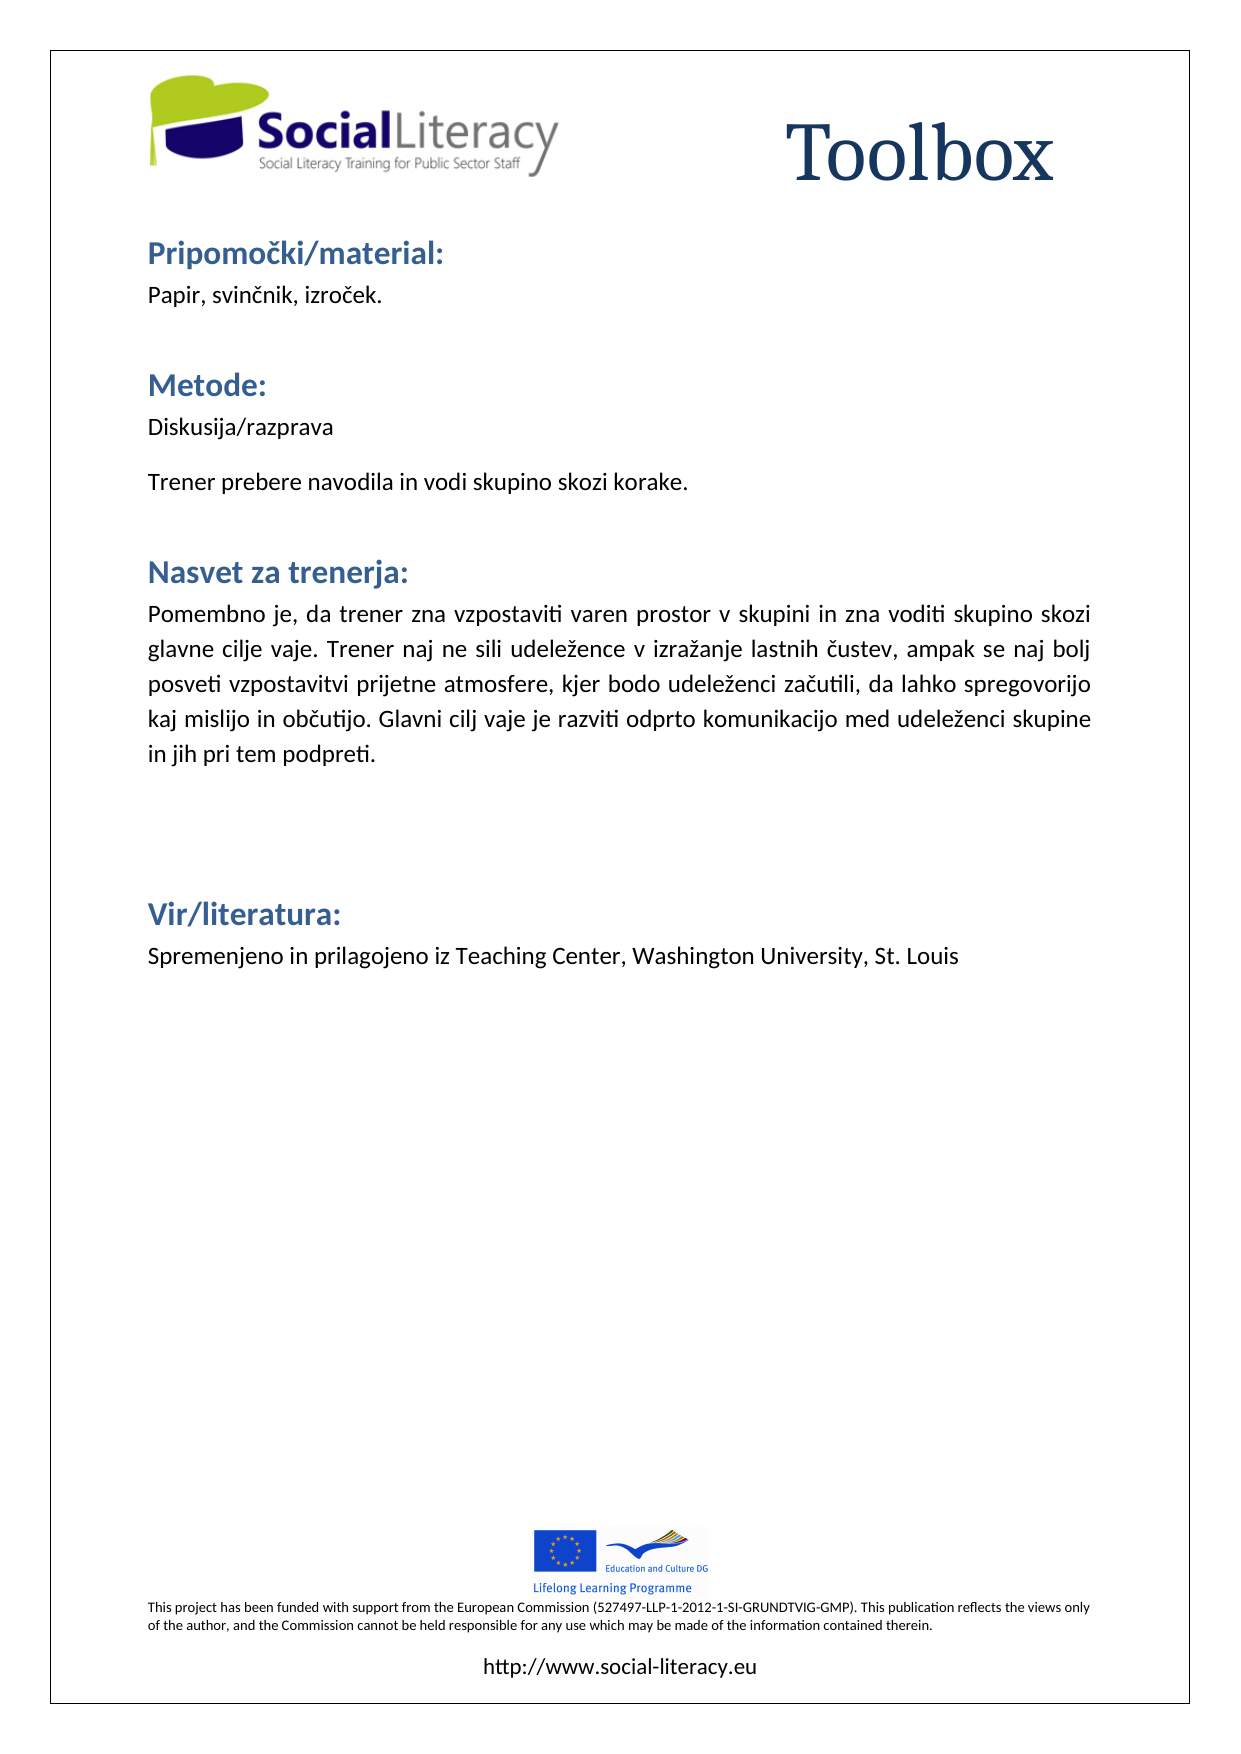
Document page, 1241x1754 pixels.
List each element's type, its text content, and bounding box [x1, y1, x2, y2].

subtitle Nasvet za trenerja: [148, 552, 1093, 592]
picture [532, 1527, 709, 1599]
text Diskusija/razprava [148, 411, 1093, 441]
subtitle Metode: [148, 364, 1093, 405]
text Trener prebere navodila in vodi skupino skozi korake. [148, 467, 1093, 497]
text Papir, svinčnik, izroček. [148, 279, 1093, 309]
text Pomembno je, da trener zna vzpostaviti varen prostor v skupini in zna voditi skupino skozi glavne cilje vaje. Trener naj ne sili udeležence v izražanje lastnih čustev, ampak se naj bolj posveti vzpostavitvi prijetne atmosfere, kjer bodo udeleženci začutili, da lahko spregovorijo kaj mislijo in občutijo. Glavni cilj vaje je razviti odprto komunikacijo med udeleženci skupine in jih pri tem podpreti. [148, 598, 1093, 769]
text Spremenjeno in prilagojeno iz Teaching Center, Washington University, St. Louis [148, 940, 1093, 971]
subtitle Vir/literatura: [148, 893, 1093, 934]
subtitle Pripomočki/material: [148, 232, 1093, 273]
picture [147, 73, 561, 181]
